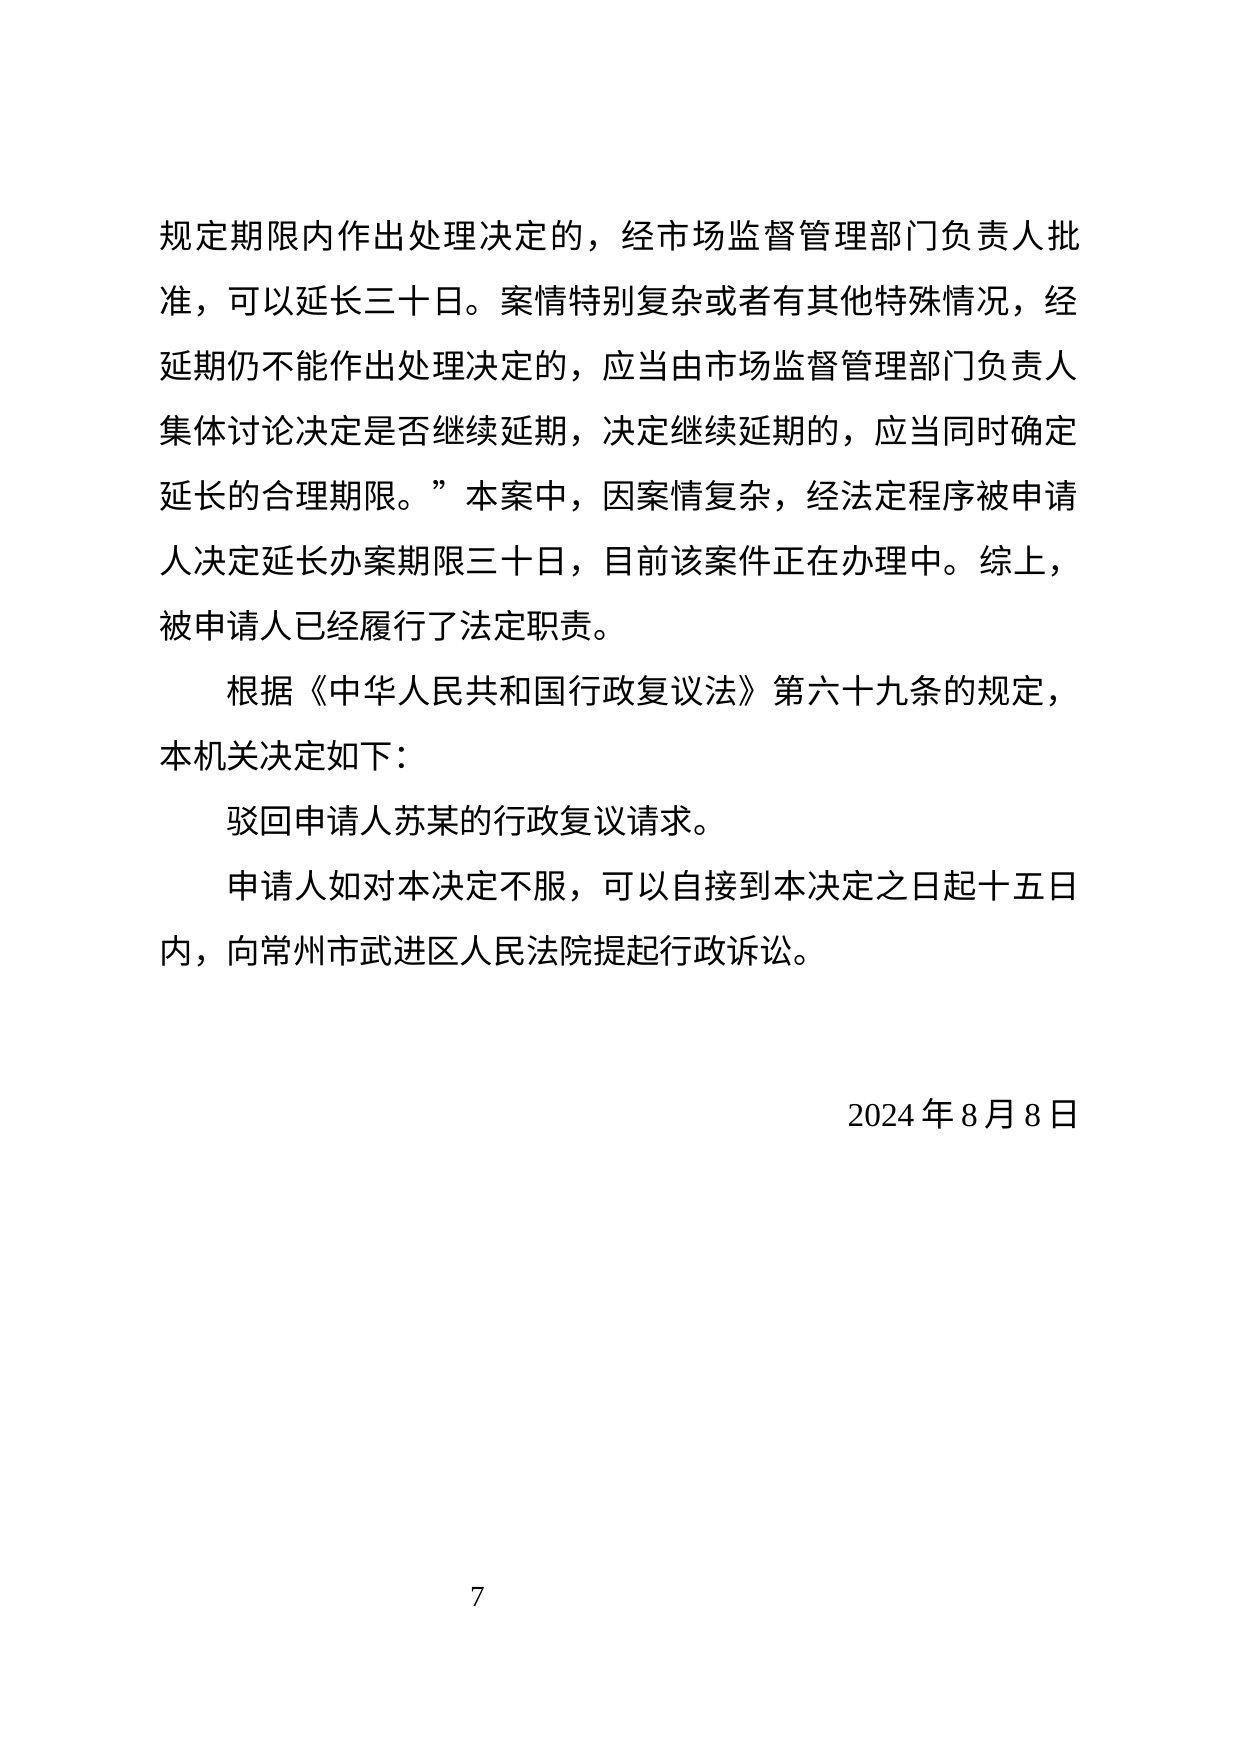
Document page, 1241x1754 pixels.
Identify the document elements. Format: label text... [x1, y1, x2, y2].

text 申请人如对本决定不服，可以自接到本决定之日起十五日内，向常州市武进区人民法院提起行政诉讼。 [159, 852, 1081, 982]
text 2024年8月8日 [159, 1079, 1081, 1144]
text 根据《中华人民共和国行政复议法》第六十九条的规定，本机关决定如下： [159, 657, 1081, 787]
text 驳回申请人苏某的行政复议请求。 [159, 787, 1081, 852]
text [159, 202, 1081, 657]
